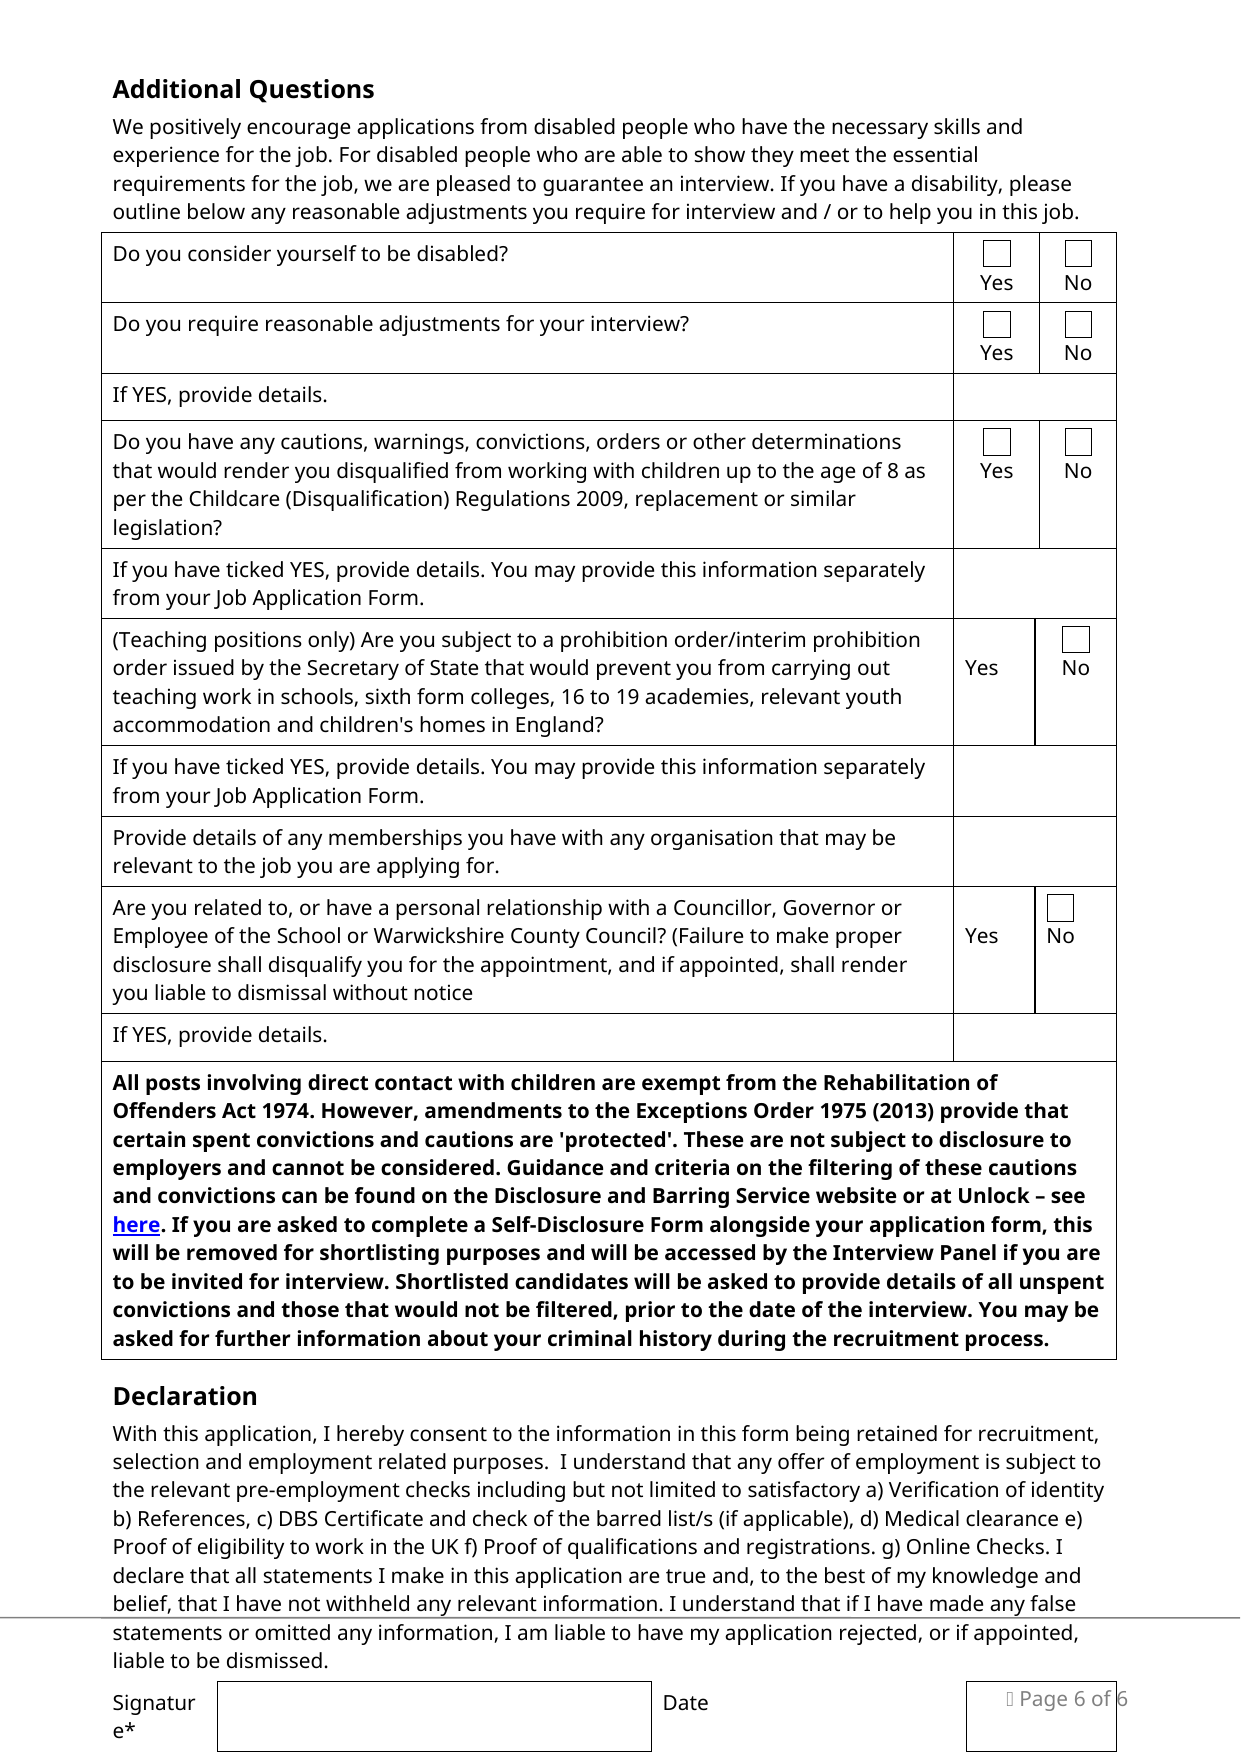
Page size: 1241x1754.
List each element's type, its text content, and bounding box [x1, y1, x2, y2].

table_cell [954, 374, 1116, 420]
table_cell If you have ticked YES, provide details. You may provide this information separately from your Job Application Form. [102, 746, 953, 816]
table_cell No [1040, 303, 1116, 373]
table_cell If YES, provide details. [102, 374, 953, 420]
table_header Additional Questions [101, 0, 1116, 106]
table_cell [954, 817, 1116, 886]
table_cell All posts involving direct contact with children are exempt from the Rehabilitation of Offenders Act 1974. However, amendments to the Exceptions Order 1975 (2013) provide that certain spent convictions and cautions are 'protected'. These are not subject to disclosure to employers and cannot be considered. Guidance and criteria on the filtering of these cautions and convictions can be found on the Disclosure and Barring Service website or at Unlock – see here. If you are asked to complete a Self-Disclosure Form alongside your application form, this will be removed for shortlisting purposes and will be accessed by the Interview Panel if you are to be invited for interview. Shortlisted candidates will be asked to provide details of all unspent convictions and those that would not be filtered, prior to the date of the interview. You may be asked for further information about your criminal history during the recruitment process. [102, 1062, 1116, 1358]
table_cell Do you require reasonable adjustments for your interview? [102, 303, 953, 373]
table_cell Signature* [101, 1681, 217, 1751]
table_cell If YES, provide details. [102, 1014, 953, 1061]
table_cell Provide details of any memberships you have with any organisation that may be relevant to the job you are applying for. [102, 817, 953, 886]
table_cell Do you have any cautions, warnings, convictions, orders or other determinations that would render you disqualified from working with children up to the age of 8 as per the Childcare (Disqualification) Regulations 2009, replacement or similar legislation? [102, 421, 953, 547]
table_cell [954, 746, 1116, 816]
table_cell No [1040, 233, 1116, 302]
table_cell [954, 549, 1116, 618]
table_cell Yes [954, 303, 1039, 373]
table_cell No [1036, 887, 1116, 1013]
table_cell Yes [954, 619, 1034, 745]
table_cell Yes [954, 887, 1034, 1013]
table_cell [218, 1682, 651, 1751]
table_cell We positively encourage applications from disabled people who have the necessary skills and experience for the job. For disabled people who are able to show they meet the essential requirements for the job, we are pleased to guarantee an interview. If you have a disability, please outline below any reasonable adjustments you require for interview and / or to help you in this job. [101, 106, 1116, 232]
table_cell No [1036, 619, 1116, 745]
table_cell Date [652, 1681, 966, 1751]
table_cell [967, 1682, 1116, 1751]
table_cell Declaration [101, 1360, 1116, 1412]
table_cell (Teaching positions only) Are you subject to a prohibition order/interim prohibition order issued by the Secretary of State that would prevent you from carrying out teaching work in schools, sixth form colleges, 16 to 19 academies, relevant youth accommodation and children's homes in England? [102, 619, 953, 745]
table_cell If you have ticked YES, provide details. You may provide this information separately from your Job Application Form. [102, 549, 953, 618]
table_cell With this application, I hereby consent to the information in this form being retained for recruitment, selection and employment related purposes. I understand that any offer of employment is subject to the relevant pre-employment checks including but not limited to satisfactory a) Verification of identity b) References, c) DBS Certificate and check of the barred list/s (if applicable), d) Medical clearance e) Proof of eligibility to work in the UK f) Proof of qualifications and registrations. g) Online Checks. I declare that all statements I make in this application are true and, to the best of my knowledge and belief, that I have not withheld any relevant information. I understand that if I have made any false statements or omitted any information, I am liable to have my application rejected, or if appointed, liable to be dismissed. [101, 1413, 1116, 1681]
table_cell No [1040, 421, 1116, 547]
table_cell Do you consider yourself to be disabled? [102, 233, 953, 302]
table_cell Yes [954, 233, 1039, 302]
table_cell Yes [954, 421, 1039, 547]
table_cell Are you related to, or have a personal relationship with a Councillor, Governor or Employee of the School or Warwickshire County Council? (Failure to make proper disclosure shall disqualify you for the appointment, and if appointed, shall render you liable to dismissal without notice [102, 887, 953, 1013]
table_cell [954, 1014, 1116, 1061]
